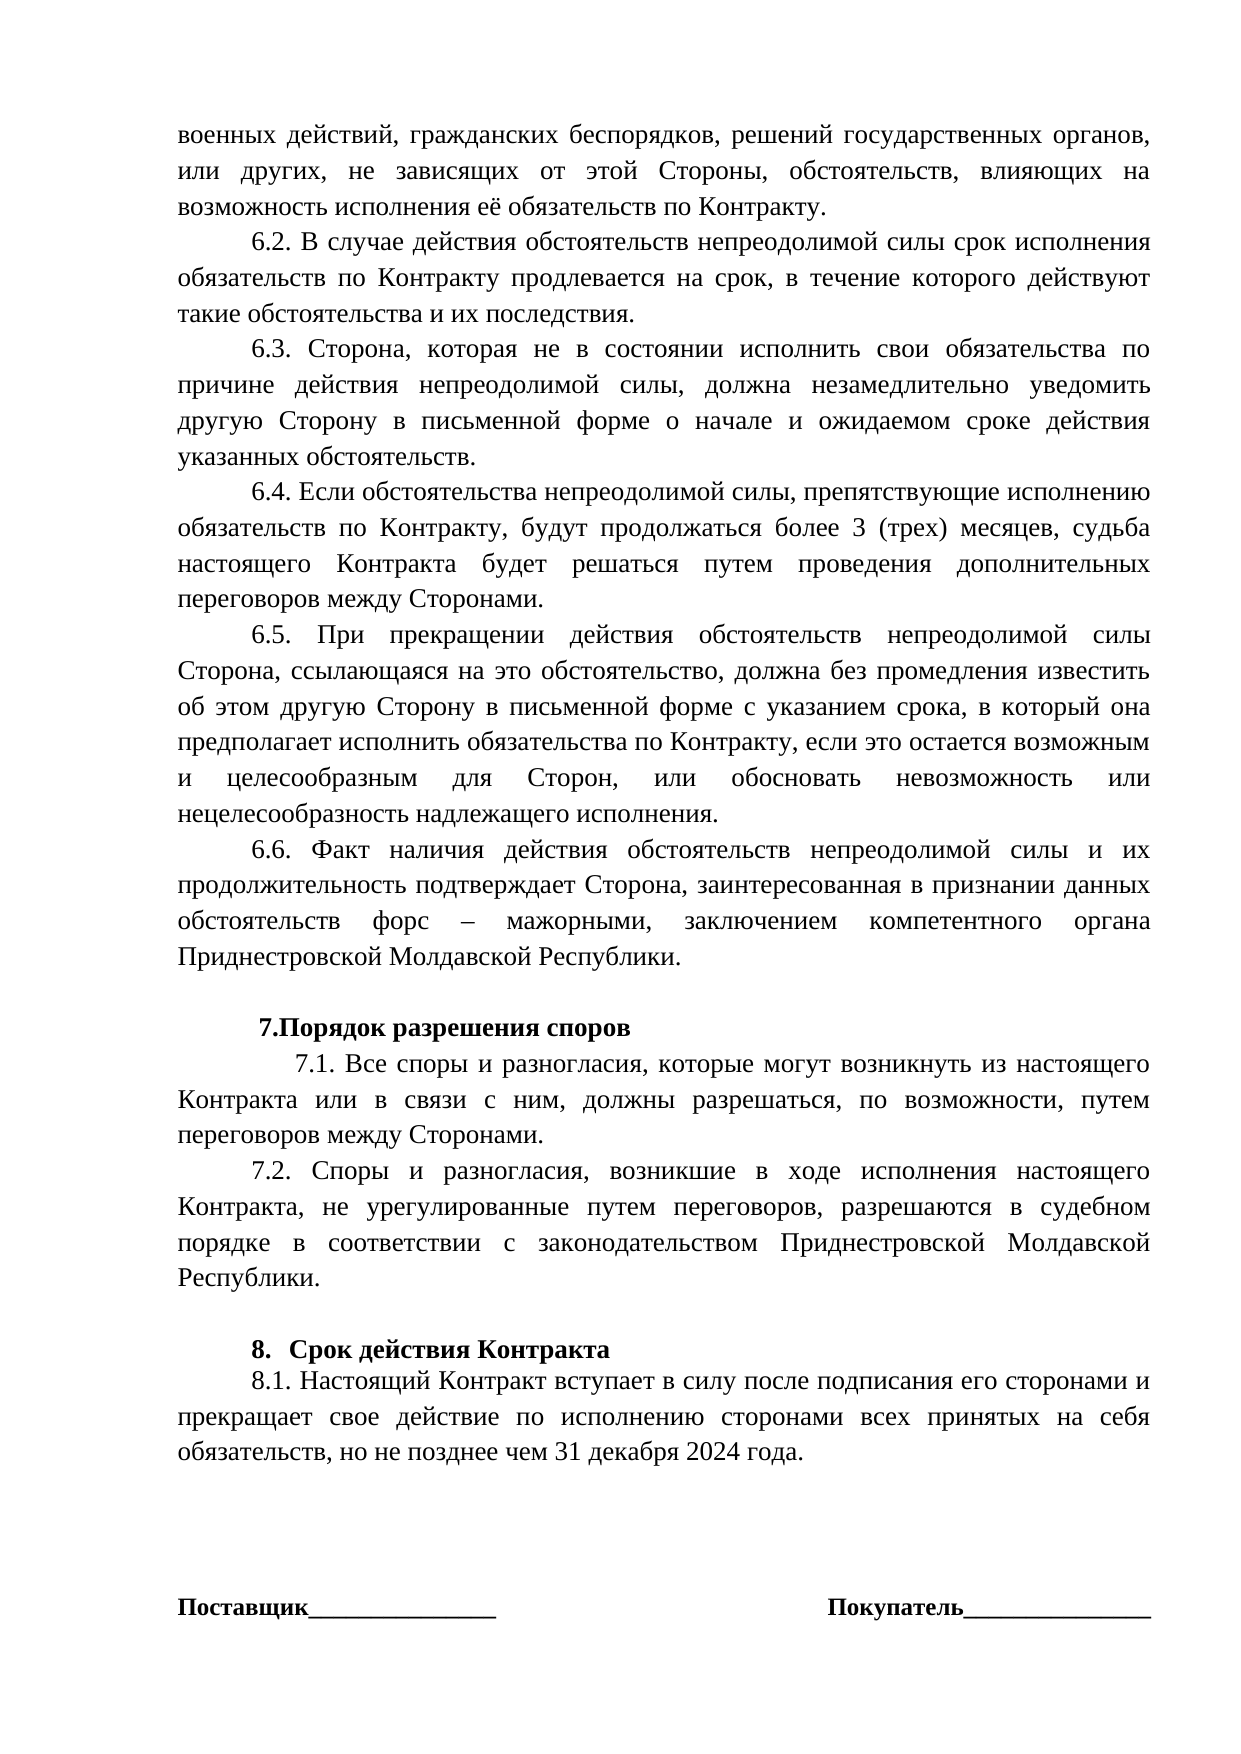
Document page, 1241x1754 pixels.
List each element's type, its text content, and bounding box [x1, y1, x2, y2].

text 6.6. Факт наличия действия обстоятельств непреодолимой силы и их продолжительность подтверждает Сторона, заинтересованная в признании данных обстоятельств форс – мажорными, заключением компетентного органа Приднестровской Молдавской Республики. [177, 833, 1152, 971]
text 6.4. Если обстоятельства непреодолимой силы, препятствующие исполнению обязательств по Контракту, будут продолжаться более 3 (трех) месяцев, судьба настоящего Контракта будет решаться путем проведения дополнительных переговоров между Сторонами. [177, 475, 1152, 614]
text 7.2. Споры и разногласия, возникшие в ходе исполнения настоящего Контракта, не урегулированные путем переговоров, разрешаются в судебном порядке в соответствии с законодательством Приднестровской Молдавской Республики. [177, 1154, 1152, 1293]
text 6.3. Сторона, которая не в состоянии исполнить свои обязательства по причине действия непреодолимой силы, должна незамедлительно уведомить другую Сторону в письменной форме о начале и ожидаемом сроке действия указанных обстоятельств. [177, 332, 1152, 471]
text 7.1. Все споры и разногласия, которые могут возникнуть из настоящего Контракта или в связи с ним, должны разрешаться, по возможности, путем переговоров между Сторонами. [177, 1047, 1152, 1150]
text Поставщик_______________ Покупатель_______________ [177, 1592, 1152, 1621]
text 6.5. При прекращении действия обстоятельств непреодолимой силы Сторона, ссылающаяся на это обстоятельство, должна без промедления известить об этом другую Сторону в письменной форме с указанием срока, в который она предполагает исполнить обязательства по Контракту, если это остается возможным и целесообразным для Сторон, или обосновать невозможность или нецелесообразность надлежащего исполнения. [177, 618, 1152, 828]
text 7.Порядок разрешения споров [177, 1011, 1152, 1042]
text 6.2. В случае действия обстоятельств непреодолимой силы срок исполнения обязательств по Контракту продлевается на срок, в течение которого действуют такие обстоятельства и их последствия. [177, 225, 1152, 328]
list Срок действия Контракта [251, 1333, 1152, 1364]
text военных действий, гражданских беспорядков, решений государственных органов, или других, не зависящих от этой Стороны, обстоятельств, влияющих на возможность исполнения её обязательств по Контракту. [177, 118, 1152, 221]
text 8.1. Настоящий Контракт вступает в силу после подписания его сторонами и прекращает свое действие по исполнению сторонами всех принятых на себя обязательств, но не позднее чем 31 декабря 2024 года. [177, 1364, 1152, 1467]
